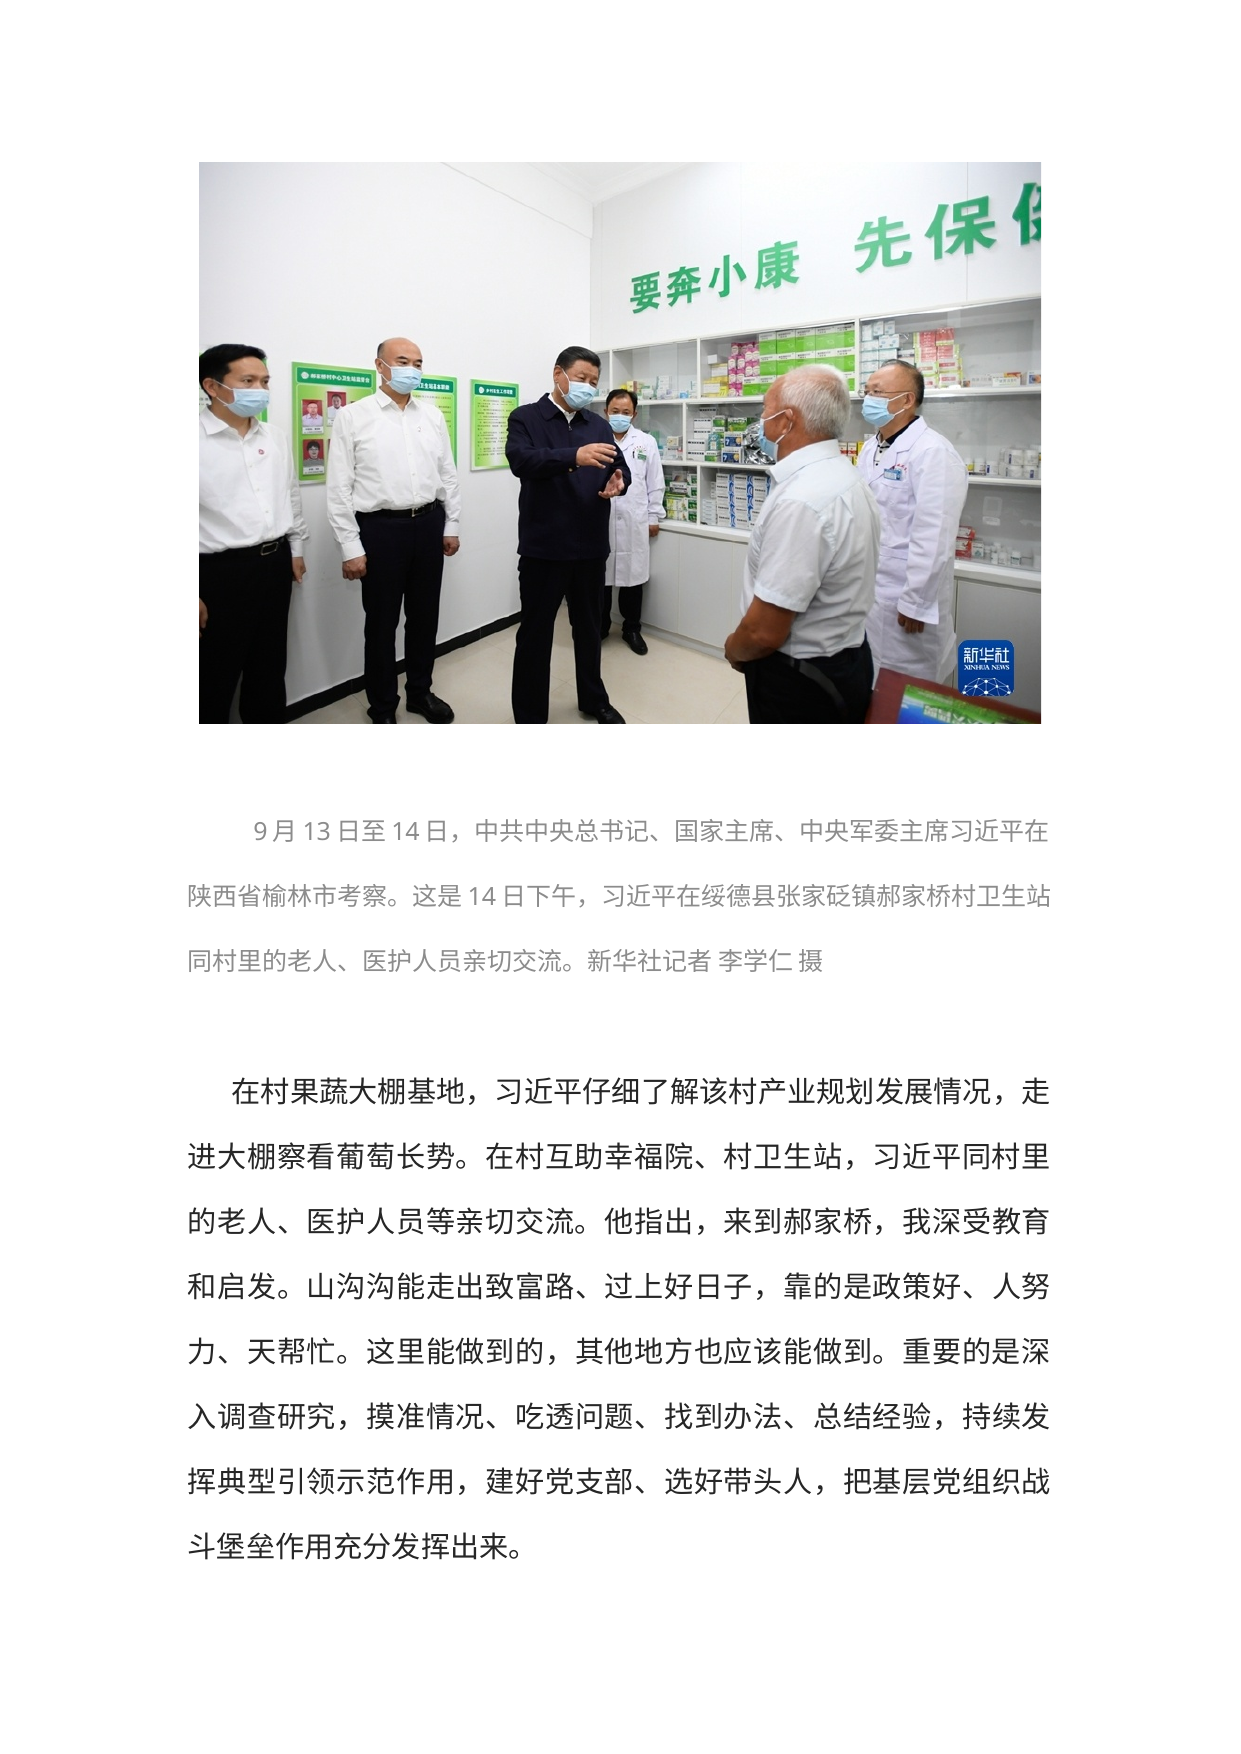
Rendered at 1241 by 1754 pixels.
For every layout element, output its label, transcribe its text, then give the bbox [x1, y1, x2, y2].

text 9月13日至14日，中共中央总书记、国家主席、中央军委主席习近平在陕西省榆林市考察。这是14日下午，习近平在绥德县张家砭镇郝家桥村卫生站同村里的老人、医护人员亲切交流。新华社记者 李学仁 摄 [187, 797, 1053, 992]
text 在村果蔬大棚基地，习近平仔细了解该村产业规划发展情况，走进大棚察看葡萄长势。在村互助幸福院、村卫生站，习近平同村里的老人、医护人员等亲切交流。他指出，来到郝家桥，我深受教育和启发。山沟沟能走出致富路、过上好日子，靠的是政策好、人努力、天帮忙。这里能做到的，其他地方也应该能做到。重要的是深入调查研究，摸准情况、吃透问题、找到办法、总结经验，持续发挥典型引领示范作用，建好党支部、选好带头人，把基层党组织战斗堡垒作用充分发挥出来。 [187, 1057, 1053, 1577]
picture [199, 162, 1042, 724]
